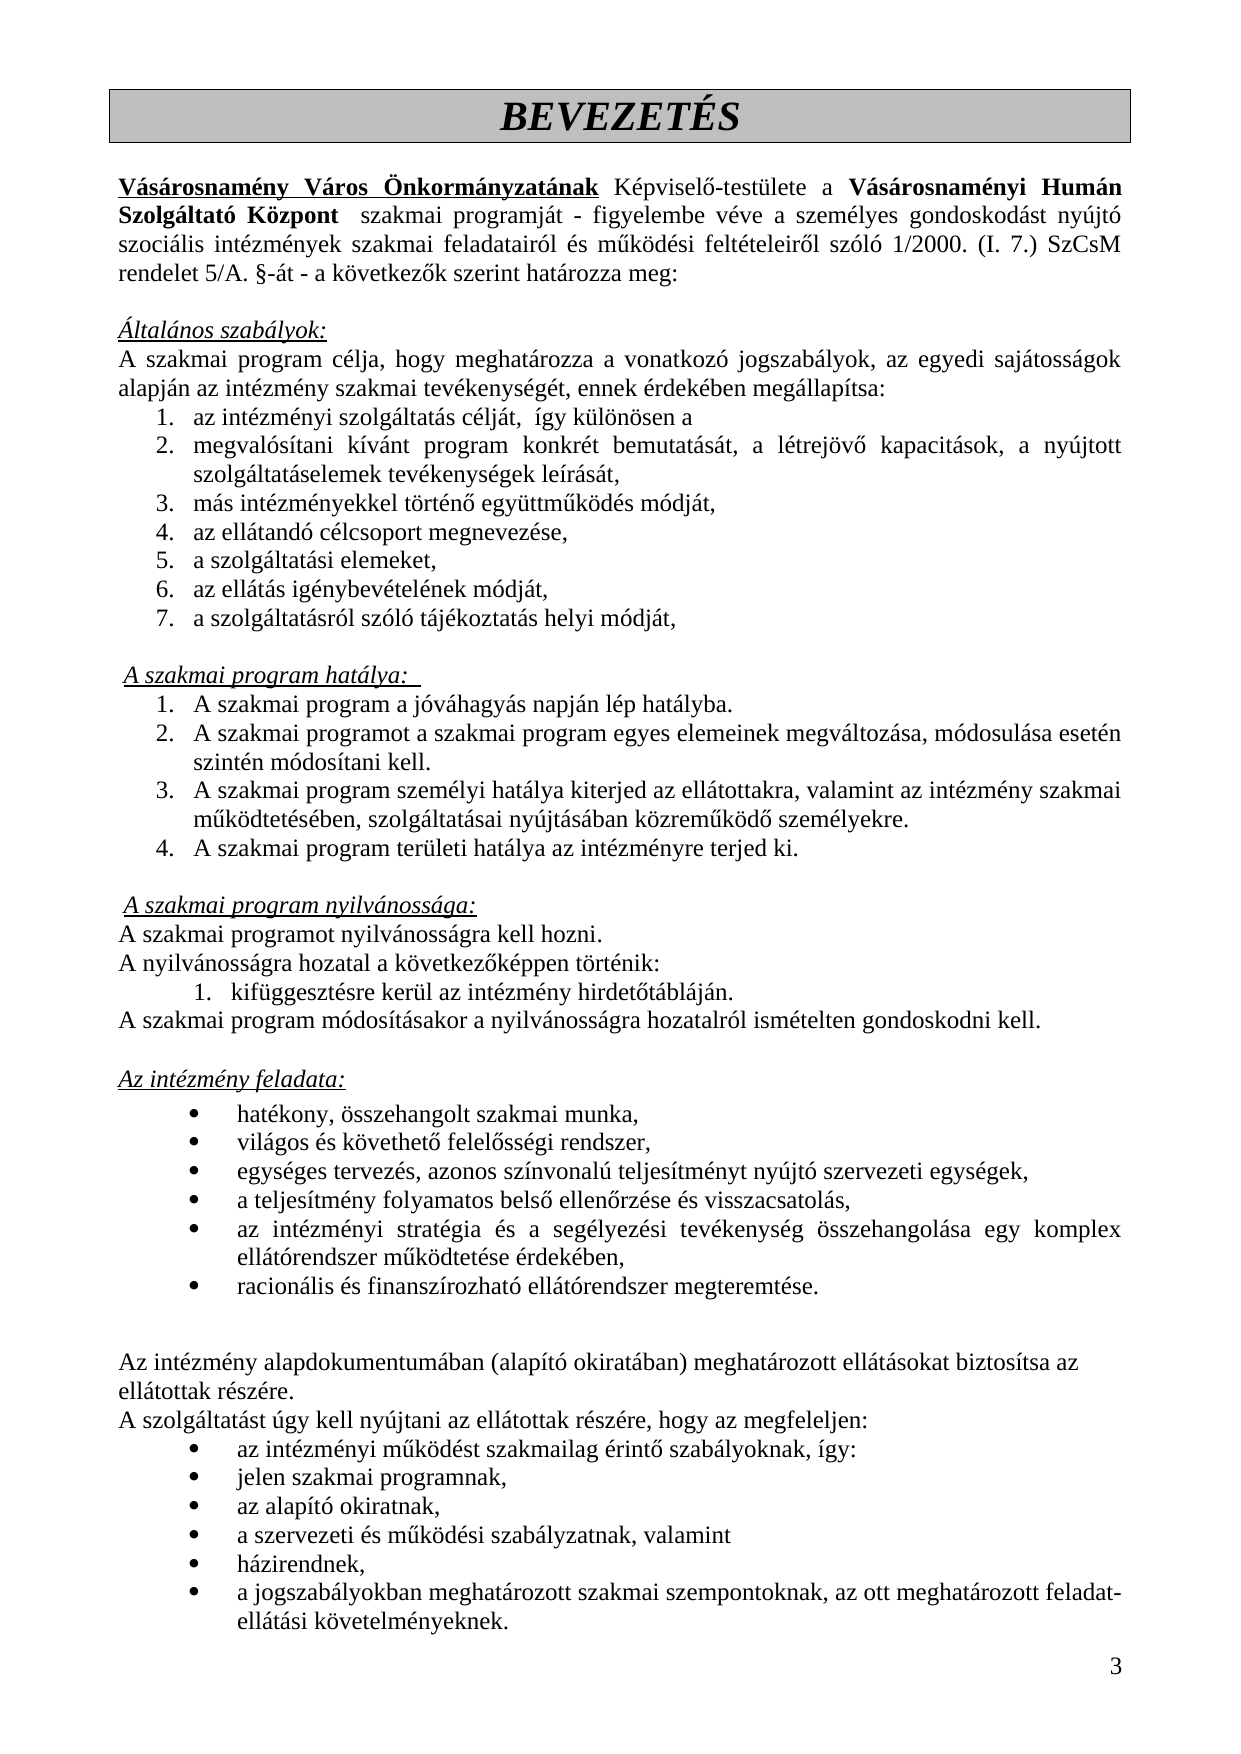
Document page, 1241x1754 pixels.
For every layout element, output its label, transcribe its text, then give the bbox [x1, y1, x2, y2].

text A szakmai program célja, hogy meghatározza a vonatkozó jogszabályok, az egyedi sajátosságok alapján az intézmény szakmai tevékenységét, ennek érdekében megállapítsa: [118, 344, 1122, 402]
list kifüggesztésre kerül az intézmény hirdetőtábláján. [193, 977, 1122, 1005]
list megvalósítani kívánt program konkrét bemutatását, a létrejövő kapacitások, a nyújtott szolgáltatáselemek tevékenységek leírását, [156, 430, 1122, 488]
text Vásárosnamény Város Önkormányzatának Képviselő-testülete a Vásárosnaményi Humán Szolgáltató Központ szakmai programját - figyelembe véve a személyes gondoskodást nyújtó szociális intézmények szakmai feladatairól és működési feltételeiről szóló 1/2000. (I. 7.) SzCsM rendelet 5/A. §-át - a következők szerint határozza meg: [118, 172, 1122, 287]
list házirendnek, [189, 1549, 1122, 1577]
list világos és követhető felelősségi rendszer, [189, 1127, 1122, 1156]
text Az intézmény alapdokumentumában (alapító okiratában) meghatározott ellátásokat biztosítsa az ellátottak részére. [118, 1347, 1122, 1405]
text A szakmai programot nyilvánosságra kell hozni. [118, 919, 1122, 948]
list az ellátandó célcsoport megnevezése, [156, 517, 1122, 545]
text Általános szabályok: [118, 315, 1122, 344]
list a teljesítmény folyamatos belső ellenőrzése és visszacsatolás, [189, 1185, 1122, 1214]
list az intézményi stratégia és a segélyezési tevékenység összehangolása egy komplex ellátórendszer működtetése érdekében, [189, 1214, 1122, 1271]
list más intézményekkel történő együttműködés módját, [156, 488, 1122, 517]
list jelen szakmai programnak, [189, 1462, 1122, 1491]
list az ellátás igénybevételének módját, [156, 574, 1122, 603]
text A szakmai program nyilvánossága: [123, 890, 1122, 919]
list az intézményi működést szakmailag érintő szabályoknak, így: [189, 1434, 1122, 1462]
text A szakmai program hatálya: [123, 660, 1122, 689]
list hatékony, összehangolt szakmai munka, [189, 1099, 1122, 1127]
list a szervezeti és működési szabályzatnak, valamint [189, 1520, 1122, 1549]
text A szolgáltatást úgy kell nyújtani az ellátottak részére, hogy az megfeleljen: [118, 1405, 1122, 1434]
list egységes tervezés, azonos színvonalú teljesítményt nyújtó szervezeti egységek, [189, 1156, 1122, 1185]
text BEVEZETÉS [110, 90, 1130, 142]
list A szakmai program területi hatálya az intézményre terjed ki. [156, 833, 1122, 862]
text A szakmai program módosításakor a nyilvánosságra hozatalról ismételten gondoskodni kell. [118, 1005, 1122, 1034]
list a jogszabályokban meghatározott szakmai szempontoknak, az ott meghatározott feladat-ellátási követelményeknek. [189, 1577, 1122, 1635]
text Az intézmény feladata: [118, 1059, 1122, 1092]
list A szakmai program személyi hatálya kiterjed az ellátottakra, valamint az intézmény szakmai működtetésében, szolgáltatásai nyújtásában közreműködő személyekre. [156, 775, 1122, 833]
list az intézményi szolgáltatás célját, így különösen a [156, 402, 1122, 430]
list a szolgáltatási elemeket, [156, 545, 1122, 574]
list A szakmai program a jóváhagyás napján lép hatályba. [156, 689, 1122, 718]
list A szakmai programot a szakmai program egyes elemeinek megváltozása, módosulása esetén szintén módosítani kell. [156, 718, 1122, 775]
list a szolgáltatásról szóló tájékoztatás helyi módját, [156, 603, 1122, 632]
text A nyilvánosságra hozatal a következőképpen történik: [118, 948, 1122, 977]
list racionális és finanszírozható ellátórendszer megteremtése. [189, 1271, 1122, 1300]
list az alapító okiratnak, [189, 1491, 1122, 1520]
